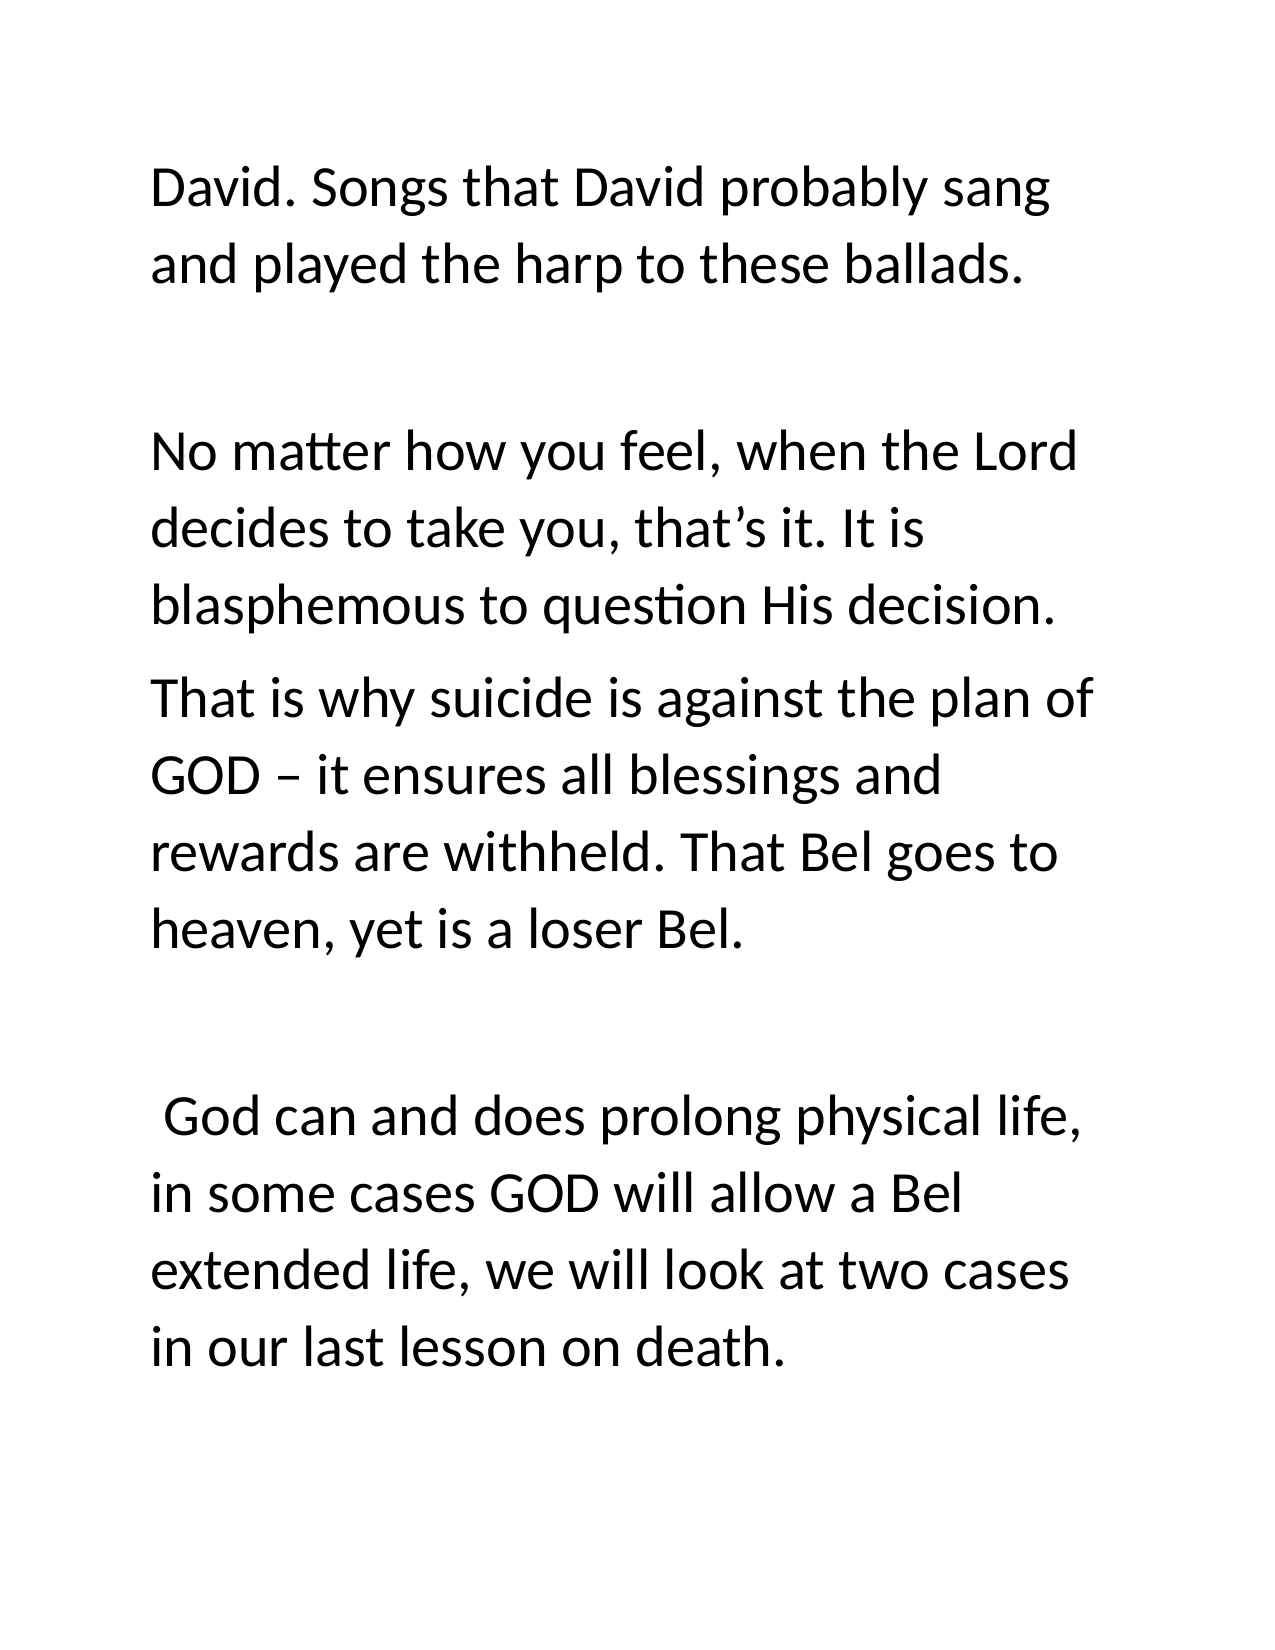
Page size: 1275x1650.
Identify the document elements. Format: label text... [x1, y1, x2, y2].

text That is why suicide is against the plan of GOD – it ensures all blessings and rewards are withheld. That Bel goes to heaven, yet is a loser Bel. [150, 661, 1125, 963]
text No matter how you feel, when the Lord decides to take you, that’s it. It is blasphemous to question His decision. [150, 414, 1125, 639]
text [150, 150, 1125, 298]
text God can and does prolong physical life, in some cases GOD will allow a Bel extended life, we will look at two cases in our last lesson on death. [150, 1079, 1125, 1381]
